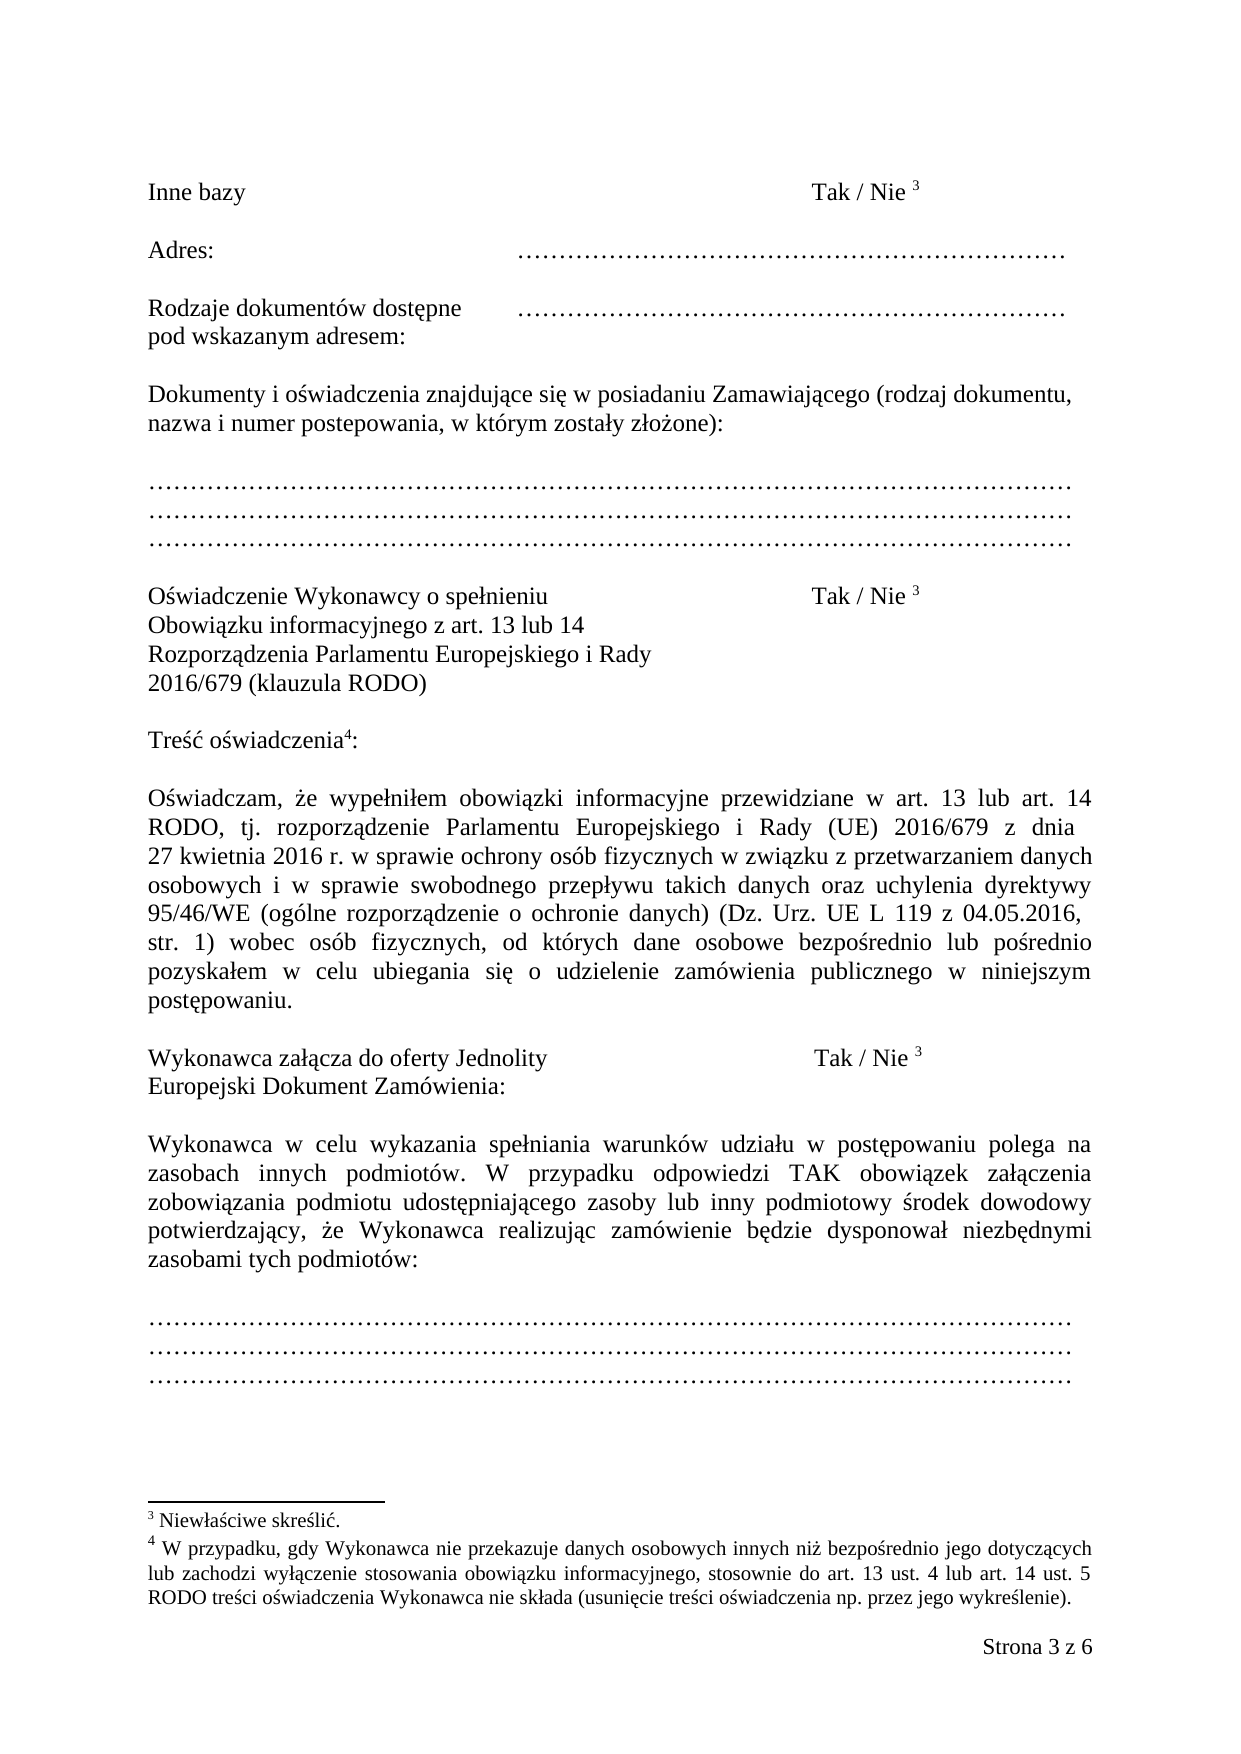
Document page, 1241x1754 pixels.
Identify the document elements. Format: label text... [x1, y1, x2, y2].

text ……………………………………………………………………………………………………………………………………………………………………………………………………………………………………………………………………………………………………… [148, 466, 1092, 552]
text Oświadczenie Wykonawcy o spełnieniu Tak / Nie 3 [148, 581, 1092, 610]
text Wykonawca załącza do oferty Jednolity Tak / Nie 3 Europejski Dokument Zamówienia: [148, 1043, 1092, 1100]
text Adres: ………………………………………………………… [148, 235, 1092, 264]
text Treść oświadczenia: [148, 726, 1092, 754]
text Wykonawca w celu wykazania spełniania warunków udziału w postępowaniu polega na zasobach innych podmiotów. W przypadku odpowiedzi TAK obowiązek załączenia zobowiązania podmiotu udostępniającego zasoby lub inny podmiotowy środek dowodowy potwierdzający, że Wykonawca realizując zamówienie będzie dysponował niezbędnymi zasobami tych podmiotów: [148, 1129, 1092, 1273]
text Oświadczam, że wypełniłem obowiązki informacyjne przewidziane w art. 13 lub art. 14 RODO, tj. rozporządzenie Parlamentu Europejskiego i Rady (UE) 2016/679 z dnia 27 kwietnia 2016 r. w sprawie ochrony osób fizycznych w związku z przetwarzaniem danych osobowych i w sprawie swobodnego przepływu takich danych oraz uchylenia dyrektywy 95/46/WE (ogólne rozporządzenie o ochronie danych) (Dz. Urz. UE L 119 z 04.05.2016, str. 1) wobec osób fizycznych, od których dane osobowe bezpośrednio lub pośrednio pozyskałem w celu ubiegania się o udzielenie zamówienia publicznego w niniejszym postępowaniu. [148, 783, 1092, 1013]
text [148, 1302, 1092, 1388]
text Inne bazy Tak / Nie [148, 177, 1092, 206]
text Rozporządzenia Parlamentu Europejskiego i Rady 2016/679 (klauzula RODO) [148, 639, 1092, 696]
text Obowiązku informacyjnego z art. 13 lub 14 [148, 610, 1092, 639]
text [148, 293, 1092, 321]
text pod wskazanym adresem: [148, 321, 1092, 350]
text Dokumenty i oświadczenia znajdujące się w posiadaniu Zamawiającego (rodzaj dokumentu, nazwa i numer postepowania, w którym zostały złożone): [148, 379, 1092, 437]
